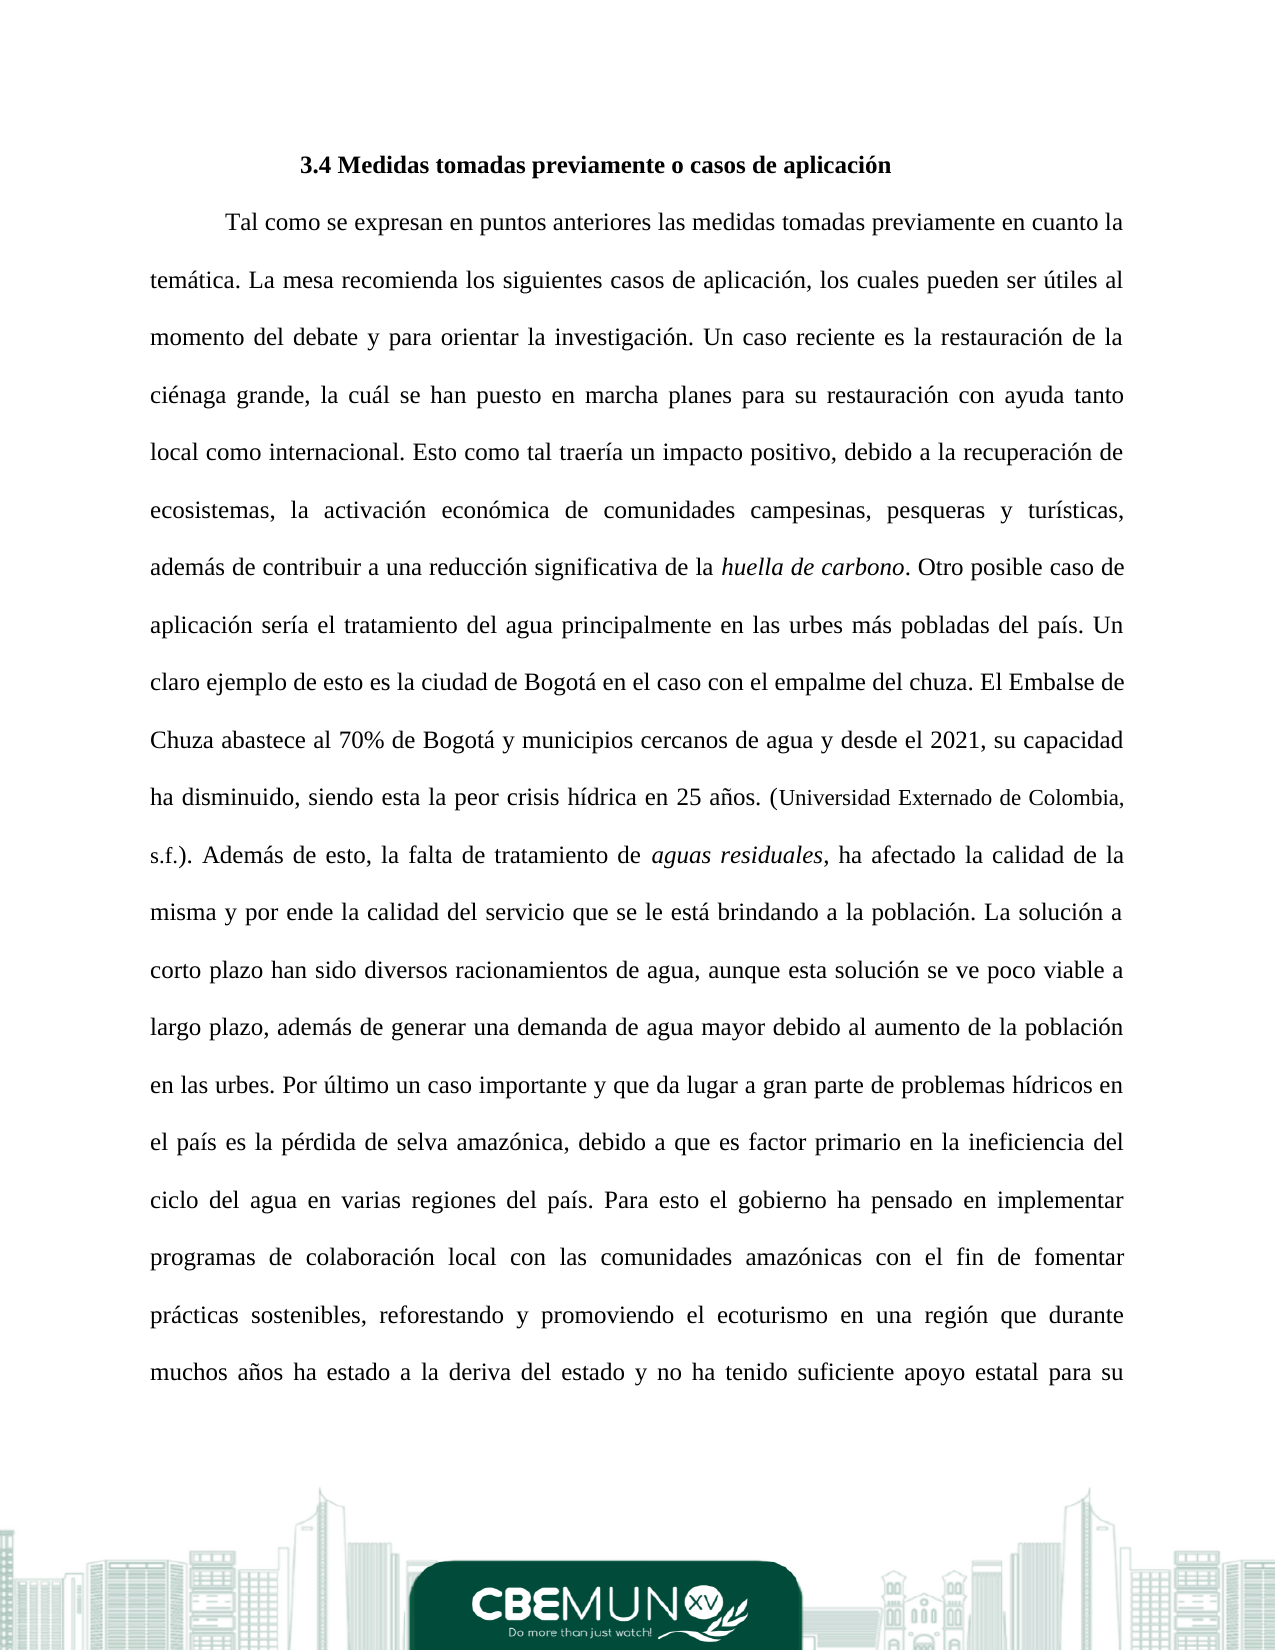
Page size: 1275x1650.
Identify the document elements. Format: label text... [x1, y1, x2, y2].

picture [0, 1470, 1275, 1650]
subtitle 3.4 Medidas tomadas previamente o casos de aplicación [225, 150, 1125, 179]
